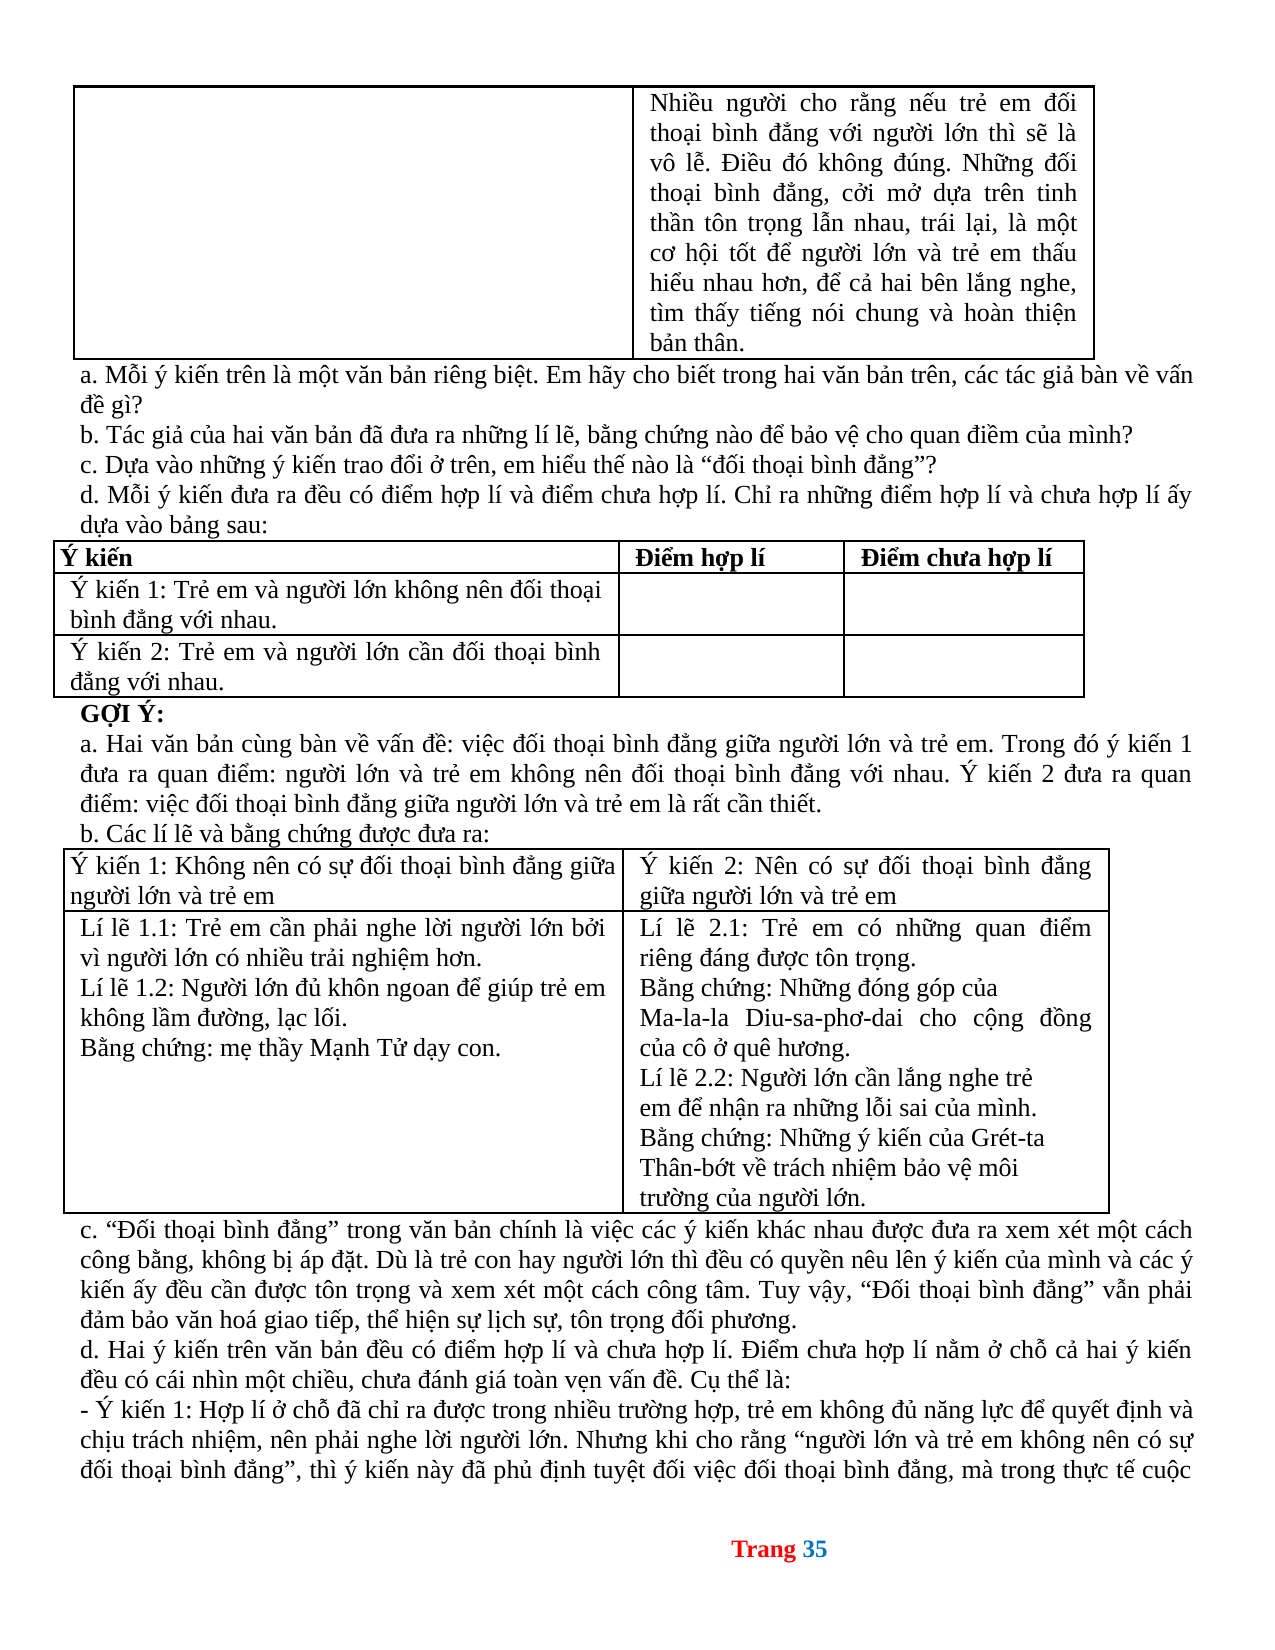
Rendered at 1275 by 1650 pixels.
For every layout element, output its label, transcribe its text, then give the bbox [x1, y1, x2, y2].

text b. Các lí lẽ và bằng chứng được đưa ra: [80, 818, 1195, 848]
table_header Điểm chưa hợp lí [845, 542, 1083, 572]
table_header Ý kiến [55, 542, 618, 572]
table_header Ý kiến 1: Không nên có sự đối thoại bình đẳng giữa người lớn và trẻ em [65, 850, 622, 910]
text c. Dựa vào những ý kiến trao đổi ở trên, em hiểu thế nào là “đối thoại bình đẳng”? [80, 449, 1195, 479]
table_cell Lí lẽ 1.1: Trẻ em cần phải nghe lời người lớn bởi vì người lớn có nhiều trải nghiệm hơn. Lí lẽ 1.2: Người lớn đủ khôn ngoan để giúp trẻ em không lầm đường, lạc lối. Bằng chứng: mẹ thầy Mạnh Tử dạy con. [65, 912, 622, 1212]
text b. Tác giả của hai văn bản đã đưa ra những lí lẽ, bằng chứng nào để bảo vệ cho quan điềm của mình? [80, 419, 1195, 449]
text d. Mỗi ý kiến đưa ra đều có điểm hợp lí và điểm chưa hợp lí. Chỉ ra những điểm hợp lí và chưa hợp lí ấy dựa vào bảng sau: [80, 479, 1195, 539]
table_cell Ý kiến 1: Trẻ em và người lớn không nên đối thoại bình đẳng với nhau. [55, 574, 618, 634]
table_cell [845, 574, 1083, 634]
table_cell [620, 574, 843, 634]
table_cell [845, 636, 1083, 696]
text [80, 1394, 1195, 1484]
table_cell Ý kiến 2: Trẻ em và người lớn cần đối thoại bình đẳng với nhau. [55, 636, 618, 696]
text a. Mỗi ý kiến trên là một văn bản riêng biệt. Em hãy cho biết trong hai văn bản trên, các tác giả bàn về vấn đề gì? [80, 359, 1195, 419]
table_cell [620, 636, 843, 696]
table_cell Lí lẽ 2.1: Trẻ em có những quan điểm riêng đáng được tôn trọng. Bằng chứng: Những đóng góp của Ma-la-la Diu-sa-phơ-dai cho cộng đồng của cô ở quê hương. Lí lẽ 2.2: Người lớn cần lắng nghe trẻ em để nhận ra những lỗi sai của mình. Bằng chứng: Những ý kiến của Grét-ta Thân-bớt về trách nhiệm bảo vệ môi trường của người lớn. [624, 912, 1108, 1212]
text GỢI Ý: [80, 698, 1195, 728]
text d. Hai ý kiến trên văn bản đều có điểm hợp lí và chưa hợp lí. Điểm chưa hợp lí nằm ở chỗ cả hai ý kiến đều có cái nhìn một chiều, chưa đánh giá toàn vẹn vấn đề. Cụ thể là: [80, 1334, 1195, 1394]
text a. Hai văn bản cùng bàn về vấn đề: việc đối thoại bình đẳng giữa người lớn và trẻ em. Trong đó ý kiến 1 đưa ra quan điểm: người lớn và trẻ em không nên đối thoại bình đẳng với nhau. Ý kiến 2 đưa ra quan điểm: việc đối thoại bình đẳng giữa người lớn và trẻ em là rất cần thiết. [80, 728, 1195, 818]
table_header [75, 88, 632, 357]
table_header Ý kiến 2: Nên có sự đối thoại bình đẳng giữa người lớn và trẻ em [624, 850, 1108, 910]
table_header Điểm hợp lí [620, 542, 843, 572]
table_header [634, 88, 1093, 357]
text c. “Đối thoại bình đẳng” trong văn bản chính là việc các ý kiến khác nhau được đưa ra xem xét một cách công bằng, không bị áp đặt. Dù là trẻ con hay người lớn thì đều có quyền nêu lên ý kiến của mình và các ý kiến ấy đều cần được tôn trọng và xem xét một cách công tâm. Tuy vậy, “Đối thoại bình đẳng” vẫn phải đảm bảo văn hoá giao tiếp, thể hiện sự lịch sự, tôn trọng đối phương. [80, 1214, 1195, 1334]
